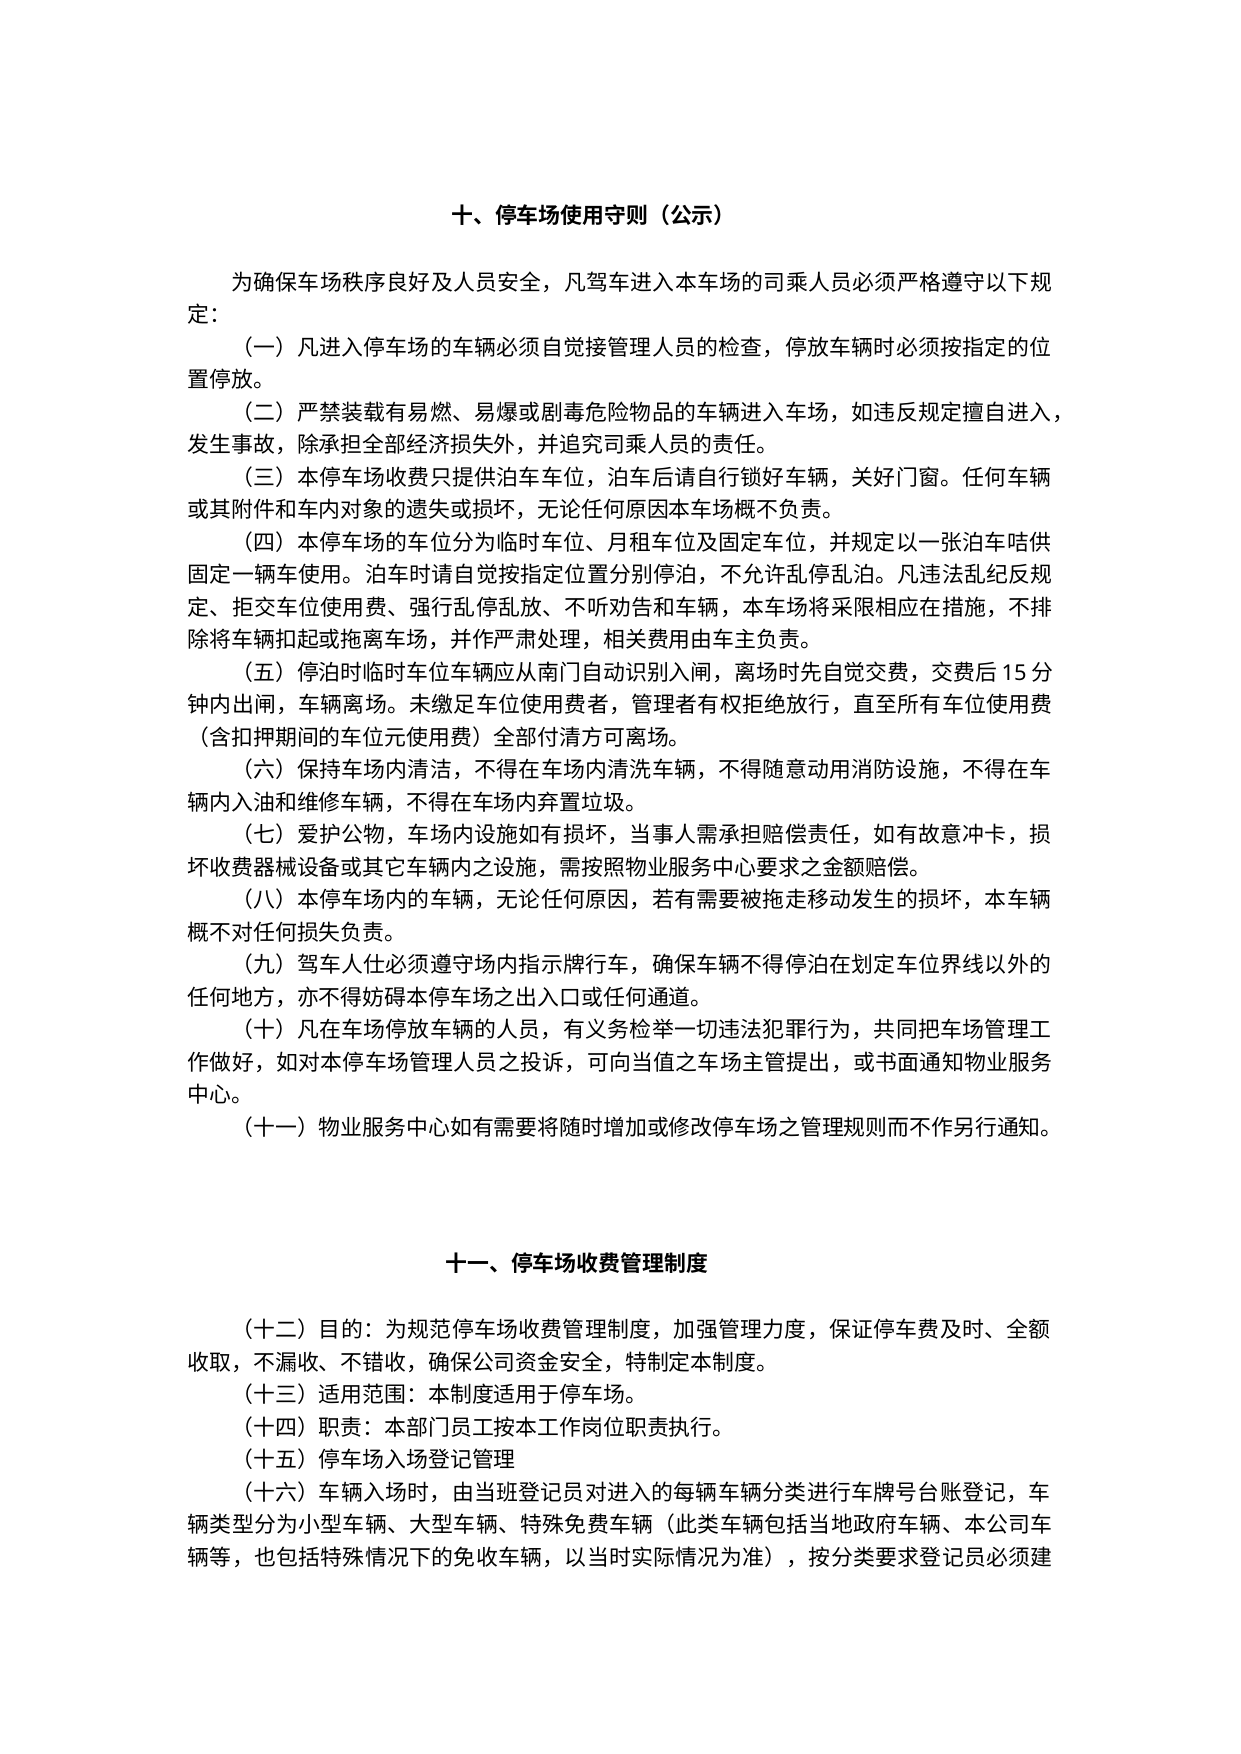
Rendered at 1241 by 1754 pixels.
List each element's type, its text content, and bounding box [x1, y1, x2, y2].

list 适用范围：本制度适用于停车场。 [187, 1377, 1053, 1409]
list 本停车场内的车辆，无论任何原因，若有需要被拖走移动发生的损坏，本车辆概不对任何损失负责。 [187, 882, 1053, 947]
list 停车场入场登记管理 [187, 1442, 1053, 1474]
list 物业服务中心如有需要将随时增加或修改停车场之管理规则而不作另行通知。 [187, 1109, 1053, 1142]
list 停泊时临时车位车辆应从南门自动识别入闸，离场时先自觉交费，交费后15分钟内出闸，车辆离场。未缴足车位使用费者，管理者有权拒绝放行，直至所有车位使用费（含扣押期间的车位元使用费）全部付清方可离场。 [187, 654, 1053, 752]
list 爱护公物，车场内设施如有损坏，当事人需承担赔偿责任，如有故意冲卡，损坏收费器械设备或其它车辆内之设施，需按照物业服务中心要求之金额赔偿。 [187, 817, 1053, 882]
list 保持车场内清洁，不得在车场内清洗车辆，不得随意动用消防设施，不得在车辆内入油和维修车辆，不得在车场内弃置垃圾。 [187, 752, 1053, 817]
subtitle 十、停车场使用守则（公示） [187, 197, 1053, 230]
subtitle 十一、停车场收费管理制度 [100, 1245, 1053, 1278]
list 凡进入停车场的车辆必须自觉接管理人员的检查，停放车辆时必须按指定的位置停放。 [187, 329, 1053, 394]
list 本停车场的车位分为临时车位、月租车位及固定车位，并规定以一张泊车咭供固定一辆车使用。泊车时请自觉按指定位置分别停泊，不允许乱停乱泊。凡违法乱纪反规定、拒交车位使用费、强行乱停乱放、不听劝告和车辆，本车场将采限相应在措施，不排除将车辆扣起或拖离车场，并作严肃处理，相关费用由车主负责。 [187, 524, 1053, 654]
list 驾车人仕必须遵守场内指示牌行车，确保车辆不得停泊在划定车位界线以外的任何地方，亦不得妨碍本停车场之出入口或任何通道。 [187, 947, 1053, 1012]
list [187, 1474, 1053, 1572]
text 为确保车场秩序良好及人员安全，凡驾车进入本车场的司乘人员必须严格遵守以下规定： [187, 264, 1053, 329]
list 凡在车场停放车辆的人员，有义务检举一切违法犯罪行为，共同把车场管理工作做好，如对本停车场管理人员之投诉，可向当值之车场主管提出，或书面通知物业服务中心。 [187, 1012, 1053, 1109]
list 职责：本部门员工按本工作岗位职责执行。 [187, 1409, 1053, 1442]
list 严禁装载有易燃、易爆或剧毒危险物品的车辆进入车场，如违反规定擅自进入，发生事故，除承担全部经济损失外，并追究司乘人员的责任。 [187, 394, 1053, 459]
list 本停车场收费只提供泊车车位，泊车后请自行锁好车辆，关好门窗。任何车辆或其附件和车内对象的遗失或损坏，无论任何原因本车场概不负责。 [187, 459, 1053, 524]
list 目的：为规范停车场收费管理制度，加强管理力度，保证停车费及时、全额收取，不漏收、不错收，确保公司资金安全，特制定本制度。 [187, 1312, 1053, 1377]
